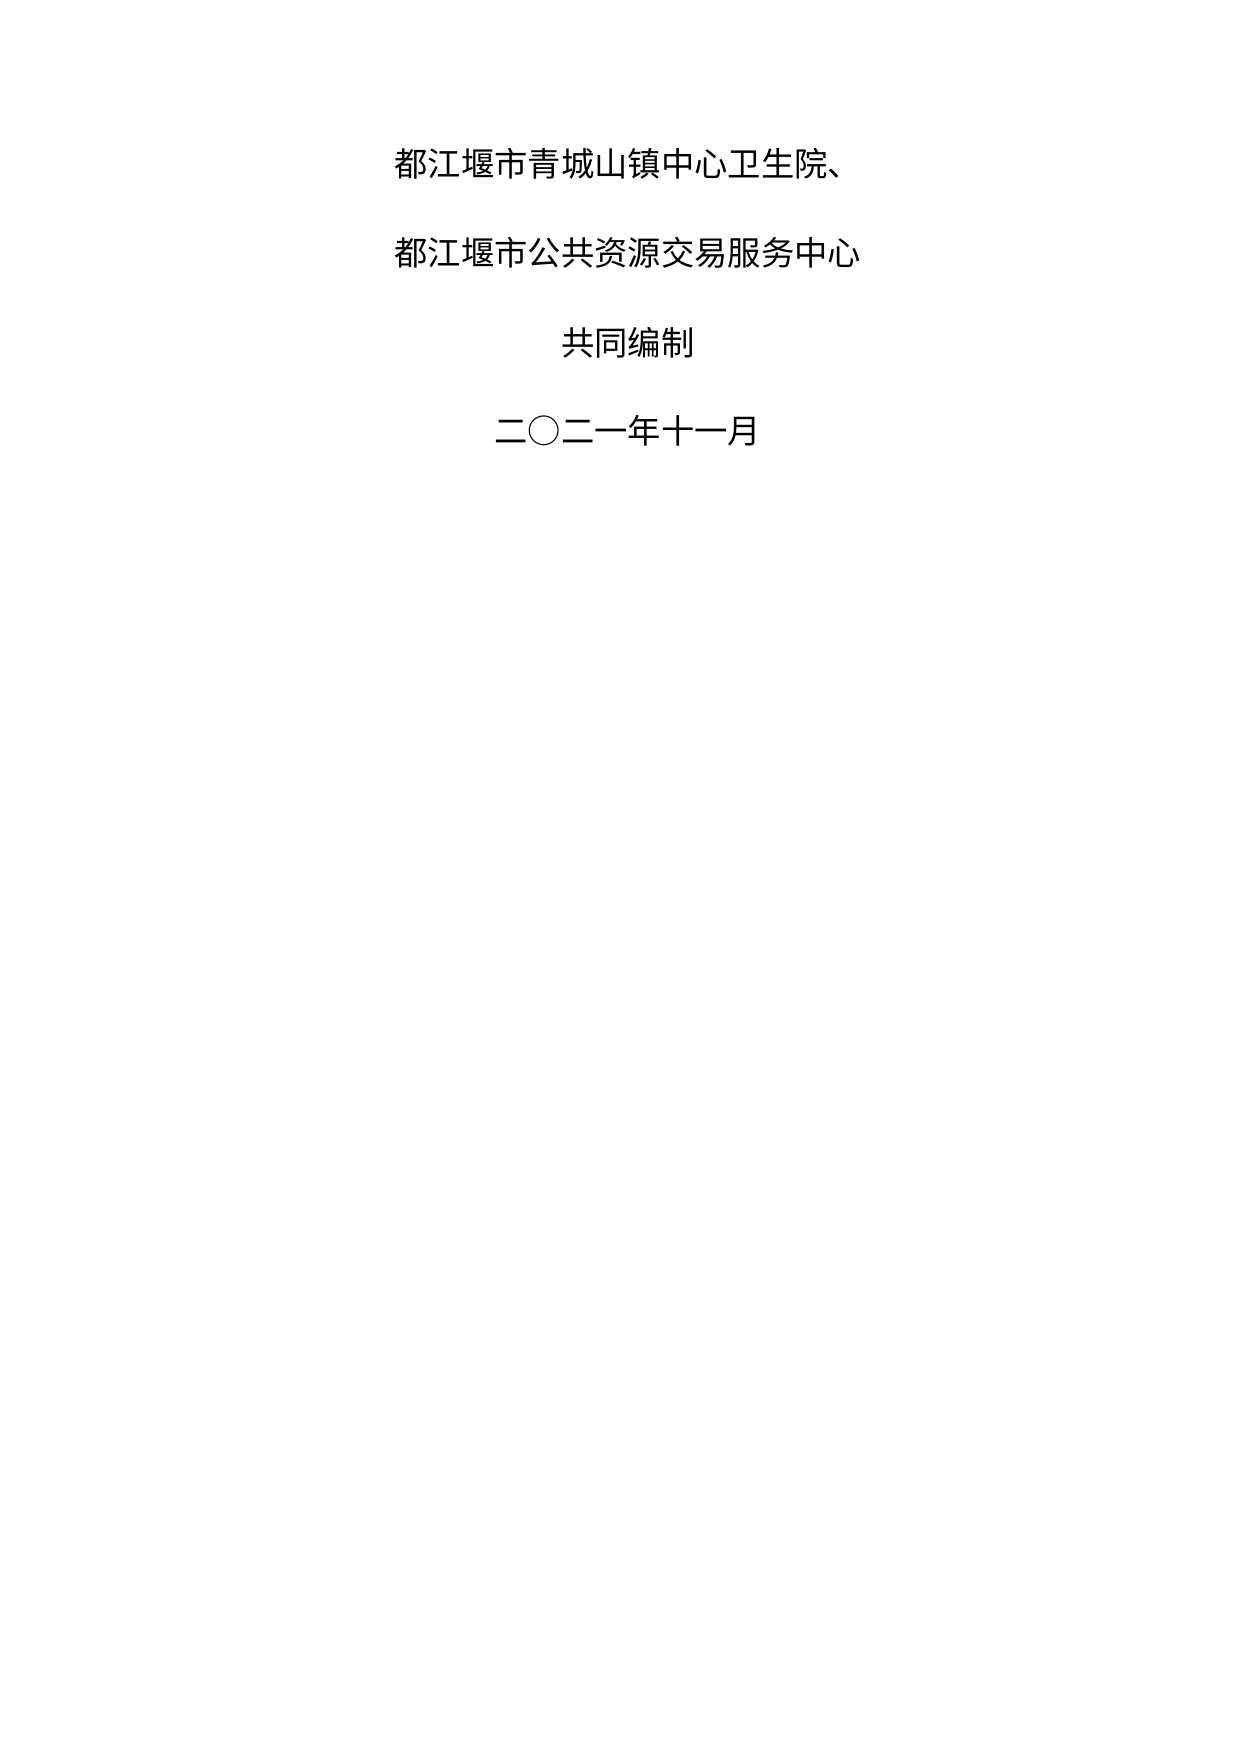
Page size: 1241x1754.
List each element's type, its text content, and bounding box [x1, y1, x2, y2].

text 都江堰市公共资源交易服务中心 [148, 219, 1107, 284]
text 共同编制 [148, 308, 1107, 373]
text 都江堰市青城山镇中心卫生院、 [148, 130, 1107, 195]
text 二○二一年十一月目 录 [148, 397, 1107, 462]
